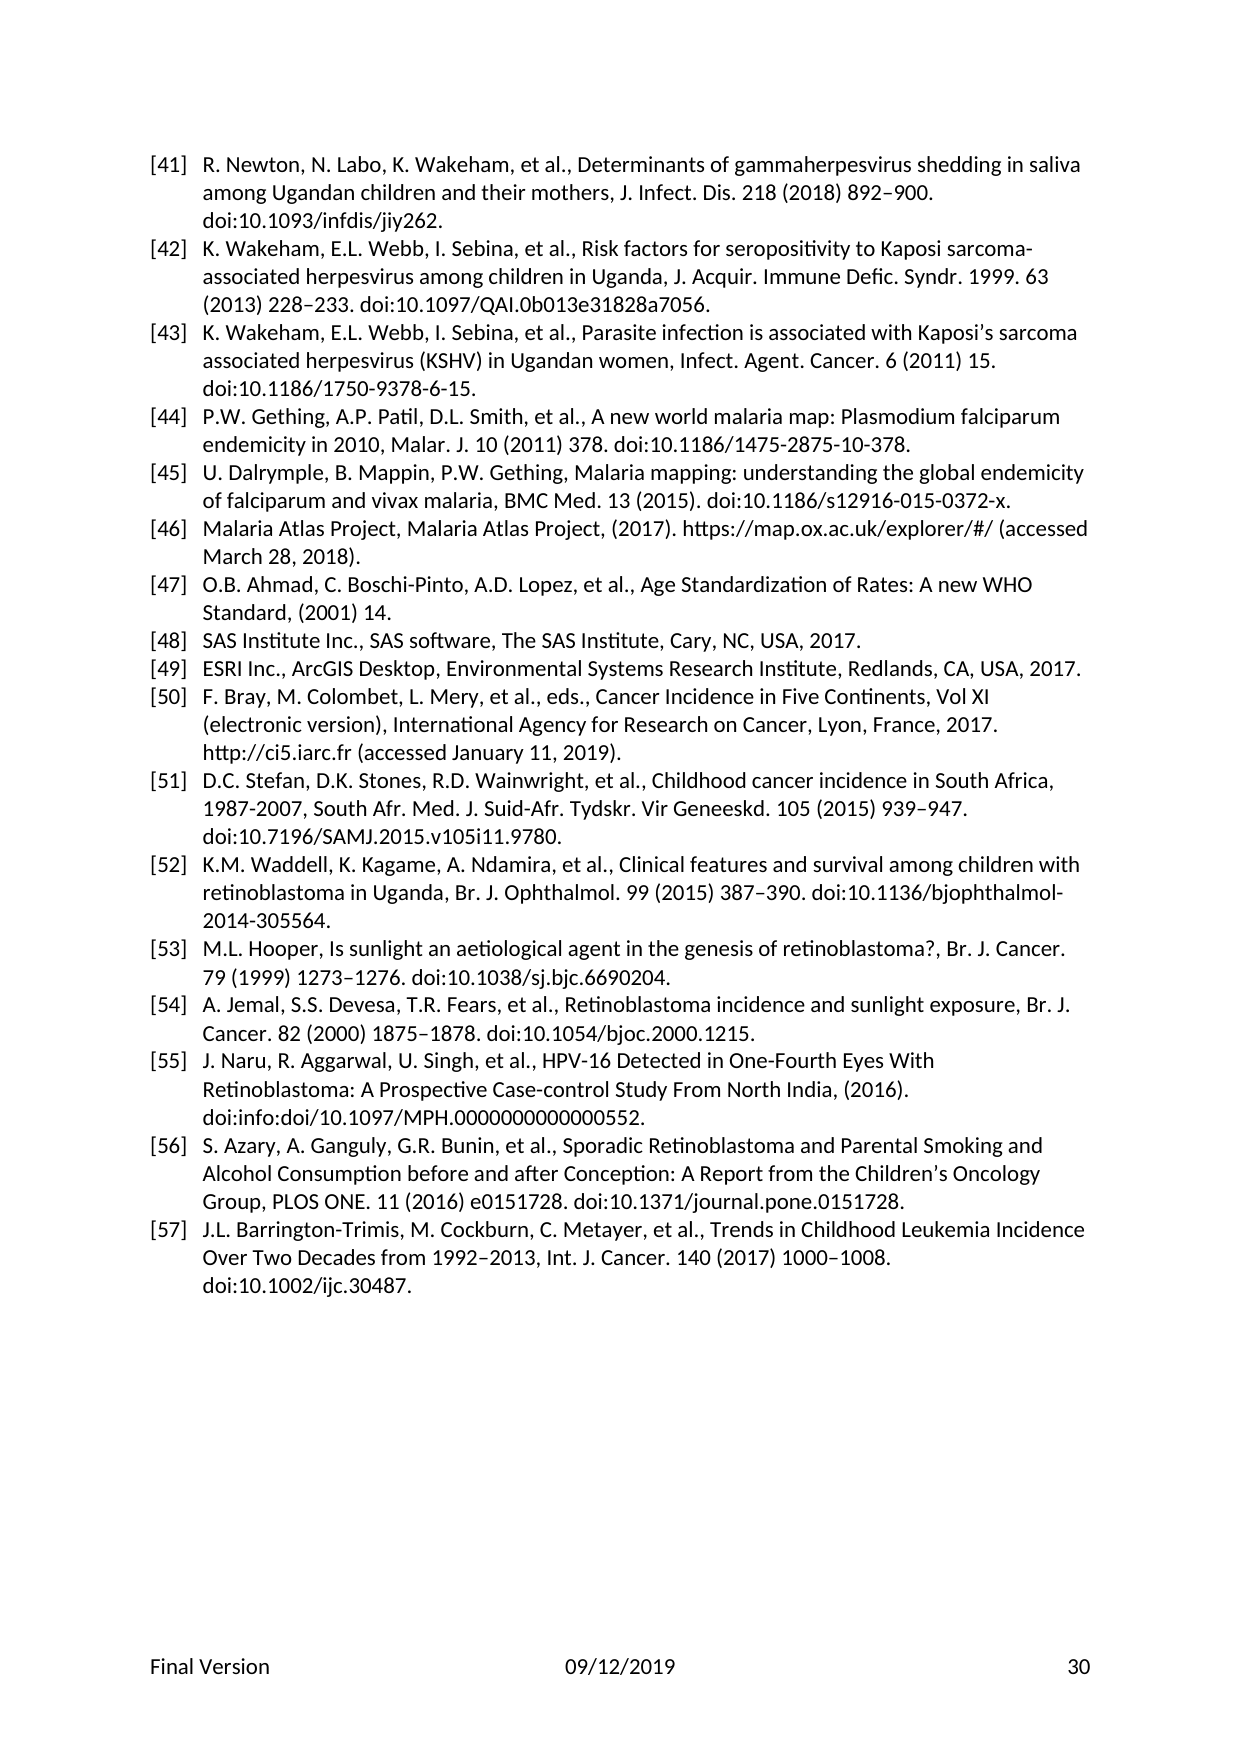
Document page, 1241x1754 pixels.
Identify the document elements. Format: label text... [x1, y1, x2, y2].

text [44] P.W. Gething, A.P. Patil, D.L. Smith, et al., A new world malaria map: Plasmodium falciparum endemicity in 2010, Malar. J. 10 (2011) 378. doi:10.1186/1475-2875-10-378. [150, 402, 1090, 458]
text [46] Malaria Atlas Project, Malaria Atlas Project, (2017). https://map.ox.ac.uk/explorer/#/ (accessed March 28, 2018). [150, 514, 1090, 570]
text [45] U. Dalrymple, B. Mappin, P.W. Gething, Malaria mapping: understanding the global endemicity of falciparum and vivax malaria, BMC Med. 13 (2015). doi:10.1186/s12916-015-0372-x. [150, 458, 1090, 514]
text [47] O.B. Ahmad, C. Boschi-Pinto, A.D. Lopez, et al., Age Standardization of Rates: A new WHO Standard, (2001) 14. [150, 570, 1090, 626]
text [43] K. Wakeham, E.L. Webb, I. Sebina, et al., Parasite infection is associated with Kaposi’s sarcoma associated herpesvirus (KSHV) in Ugandan women, Infect. Agent. Cancer. 6 (2011) 15. doi:10.1186/1750-9378-6-15. [150, 318, 1090, 402]
text [48] SAS Institute Inc., SAS software, The SAS Institute, Cary, NC, USA, 2017. [150, 626, 1090, 654]
text [55] J. Naru, R. Aggarwal, U. Singh, et al., HPV-16 Detected in One-Fourth Eyes With Retinoblastoma: A Prospective Case-control Study From North India, (2016). doi:info:doi/10.1097/MPH.0000000000000552. [150, 1047, 1090, 1131]
text [53] M.L. Hooper, Is sunlight an aetiological agent in the genesis of retinoblastoma?, Br. J. Cancer. 79 (1999) 1273–1276. doi:10.1038/sj.bjc.6690204. [150, 934, 1090, 991]
text [52] K.M. Waddell, K. Kagame, A. Ndamira, et al., Clinical features and survival among children with retinoblastoma in Uganda, Br. J. Ophthalmol. 99 (2015) 387–390. doi:10.1136/bjophthalmol-2014-305564. [150, 851, 1090, 934]
text [42] K. Wakeham, E.L. Webb, I. Sebina, et al., Risk factors for seropositivity to Kaposi sarcoma-associated herpesvirus among children in Uganda, J. Acquir. Immune Defic. Syndr. 1999. 63 (2013) 228–233. doi:10.1097/QAI.0b013e31828a7056. [150, 234, 1090, 318]
text [57] J.L. Barrington-Trimis, M. Cockburn, C. Metayer, et al., Trends in Childhood Leukemia Incidence Over Two Decades from 1992–2013, Int. J. Cancer. 140 (2017) 1000–1008. doi:10.1002/ijc.30487. [150, 1215, 1090, 1299]
text [41] R. Newton, N. Labo, K. Wakeham, et al., Determinants of gammaherpesvirus shedding in saliva among Ugandan children and their mothers, J. Infect. Dis. 218 (2018) 892–900. doi:10.1093/infdis/jiy262. [150, 150, 1090, 234]
text [50] F. Bray, M. Colombet, L. Mery, et al., eds., Cancer Incidence in Five Continents, Vol XI (electronic version), International Agency for Research on Cancer, Lyon, France, 2017. http://ci5.iarc.fr (accessed January 11, 2019). [150, 682, 1090, 766]
text [56] S. Azary, A. Ganguly, G.R. Bunin, et al., Sporadic Retinoblastoma and Parental Smoking and Alcohol Consumption before and after Conception: A Report from the Children’s Oncology Group, PLOS ONE. 11 (2016) e0151728. doi:10.1371/journal.pone.0151728. [150, 1131, 1090, 1215]
text [54] A. Jemal, S.S. Devesa, T.R. Fears, et al., Retinoblastoma incidence and sunlight exposure, Br. J. Cancer. 82 (2000) 1875–1878. doi:10.1054/bjoc.2000.1215. [150, 991, 1090, 1047]
text [49] ESRI Inc., ArcGIS Desktop, Environmental Systems Research Institute, Redlands, CA, USA, 2017. [150, 654, 1090, 682]
text [51] D.C. Stefan, D.K. Stones, R.D. Wainwright, et al., Childhood cancer incidence in South Africa, 1987-2007, South Afr. Med. J. Suid-Afr. Tydskr. Vir Geneeskd. 105 (2015) 939–947. doi:10.7196/SAMJ.2015.v105i11.9780. [150, 766, 1090, 851]
